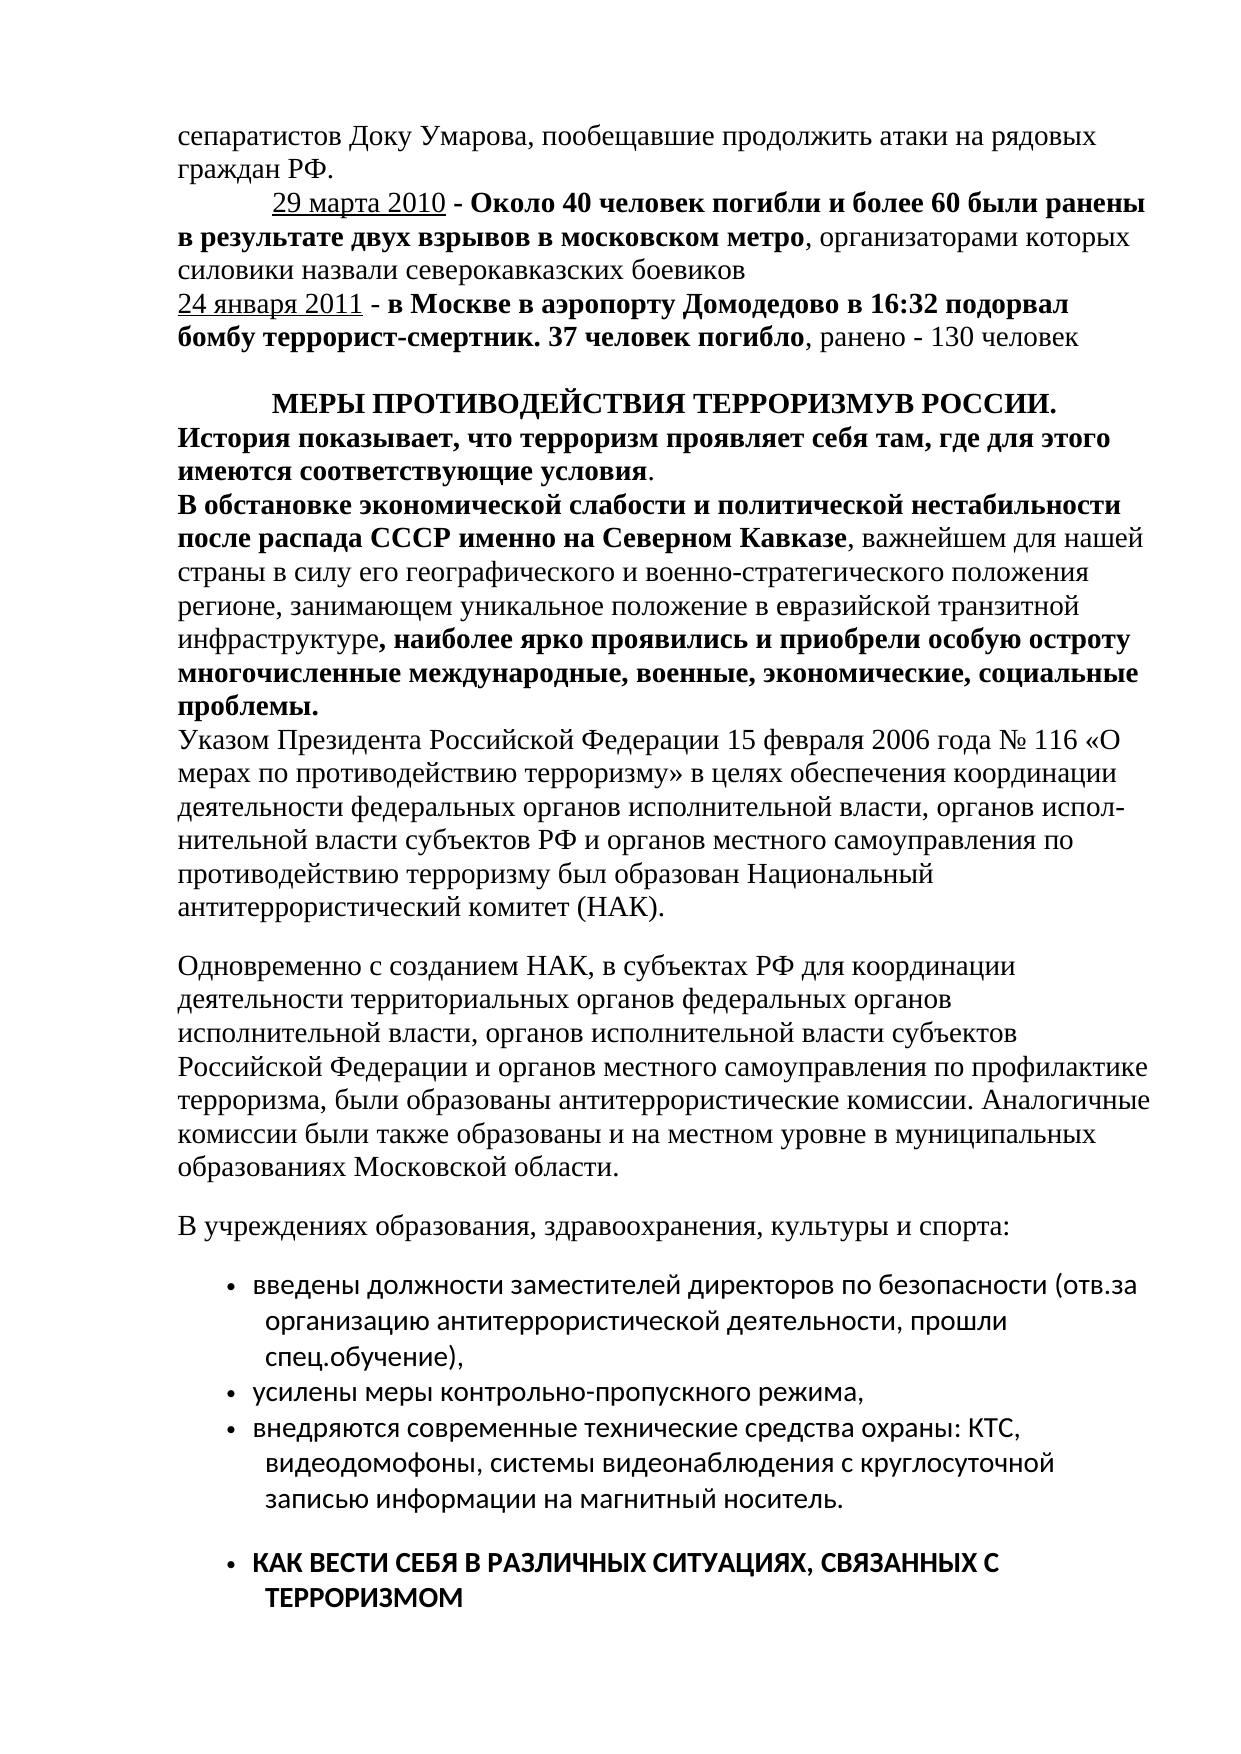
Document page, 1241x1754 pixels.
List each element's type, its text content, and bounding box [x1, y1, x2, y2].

list КАК ВЕСТИ СЕБЯ В РАЗЛИЧНЫХ СИТУАЦИЯХ, СВЯЗАННЫХ С ТЕРРОРИЗМОМ [227, 1544, 1152, 1615]
list усилены меры контрольно-пропускного режима, [227, 1373, 1152, 1409]
text МЕРЫ ПРОТИВОДЕЙСТВИЯ ТЕРРОРИЗМУВ РОССИИ. [177, 386, 1152, 420]
text Указом Президента Российской Федерации 15 февраля 2006 года № 116 «О мерах по противодействию терроризму» в целях обеспечения координации деятельности федеральных органов исполнительной власти, органов исполнительной власти субъектов РФ и органов местного самоуправления по противодействию терроризму был образован Национальный антитеррористический комитет (НАК). [177, 722, 1152, 923]
text Одновременно с созданием НАК, в субъектах РФ для координации деятельности территориальных органов федеральных органов исполнительной власти, органов исполнительной власти субъектов Российской Федерации и органов местного самоуправления по профилактике терроризма, были образованы антитеррористические комиссии. Аналогичные комиссии были также образованы и на местном уровне в муниципальных образованиях Московской области. [177, 948, 1152, 1183]
list внедряются современные технические средства охраны: КТС, видеодомофоны, системы видеонаблюдения с круглосуточной записью информации на магнитный носитель. [227, 1409, 1152, 1516]
text В учреждениях образования, здравоохранения, культуры и спорта: [177, 1208, 1152, 1241]
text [177, 118, 1152, 185]
text В обстановке экономической слабости и политической нестабильности после распада СССР именно на Северном Кавказе, важнейшем для нашей страны в силу его географического и военно-стратегического положения регионе, занимающем уникальное положение в евразийской транзитной инфраструктуре, наиболее ярко проявились и приобрели особую остроту многочисленные международные, военные, экономические, социальные проблемы. [177, 487, 1152, 722]
text 24 января 2011 - в Москве в аэропорту Домодедово в 16:32 подорвал бомбу террорист-смертник. 37 человек погибло, ранено - 130 человек [177, 286, 1152, 353]
list введены должности заместителей директоров по безопасности (отв.за организацию антитеррористической деятельности, прошли спец.обучение), [227, 1266, 1152, 1373]
text История показывает, что терроризм проявляет себя там, где для этого имеются соответствующие условия. [177, 420, 1152, 487]
text 29 марта 2010 - Около 40 человек погибли и более 60 были ранены в результате двух взрывов в московском метро, организаторами которых силовики назвали северокавказских боевиков [177, 185, 1152, 286]
